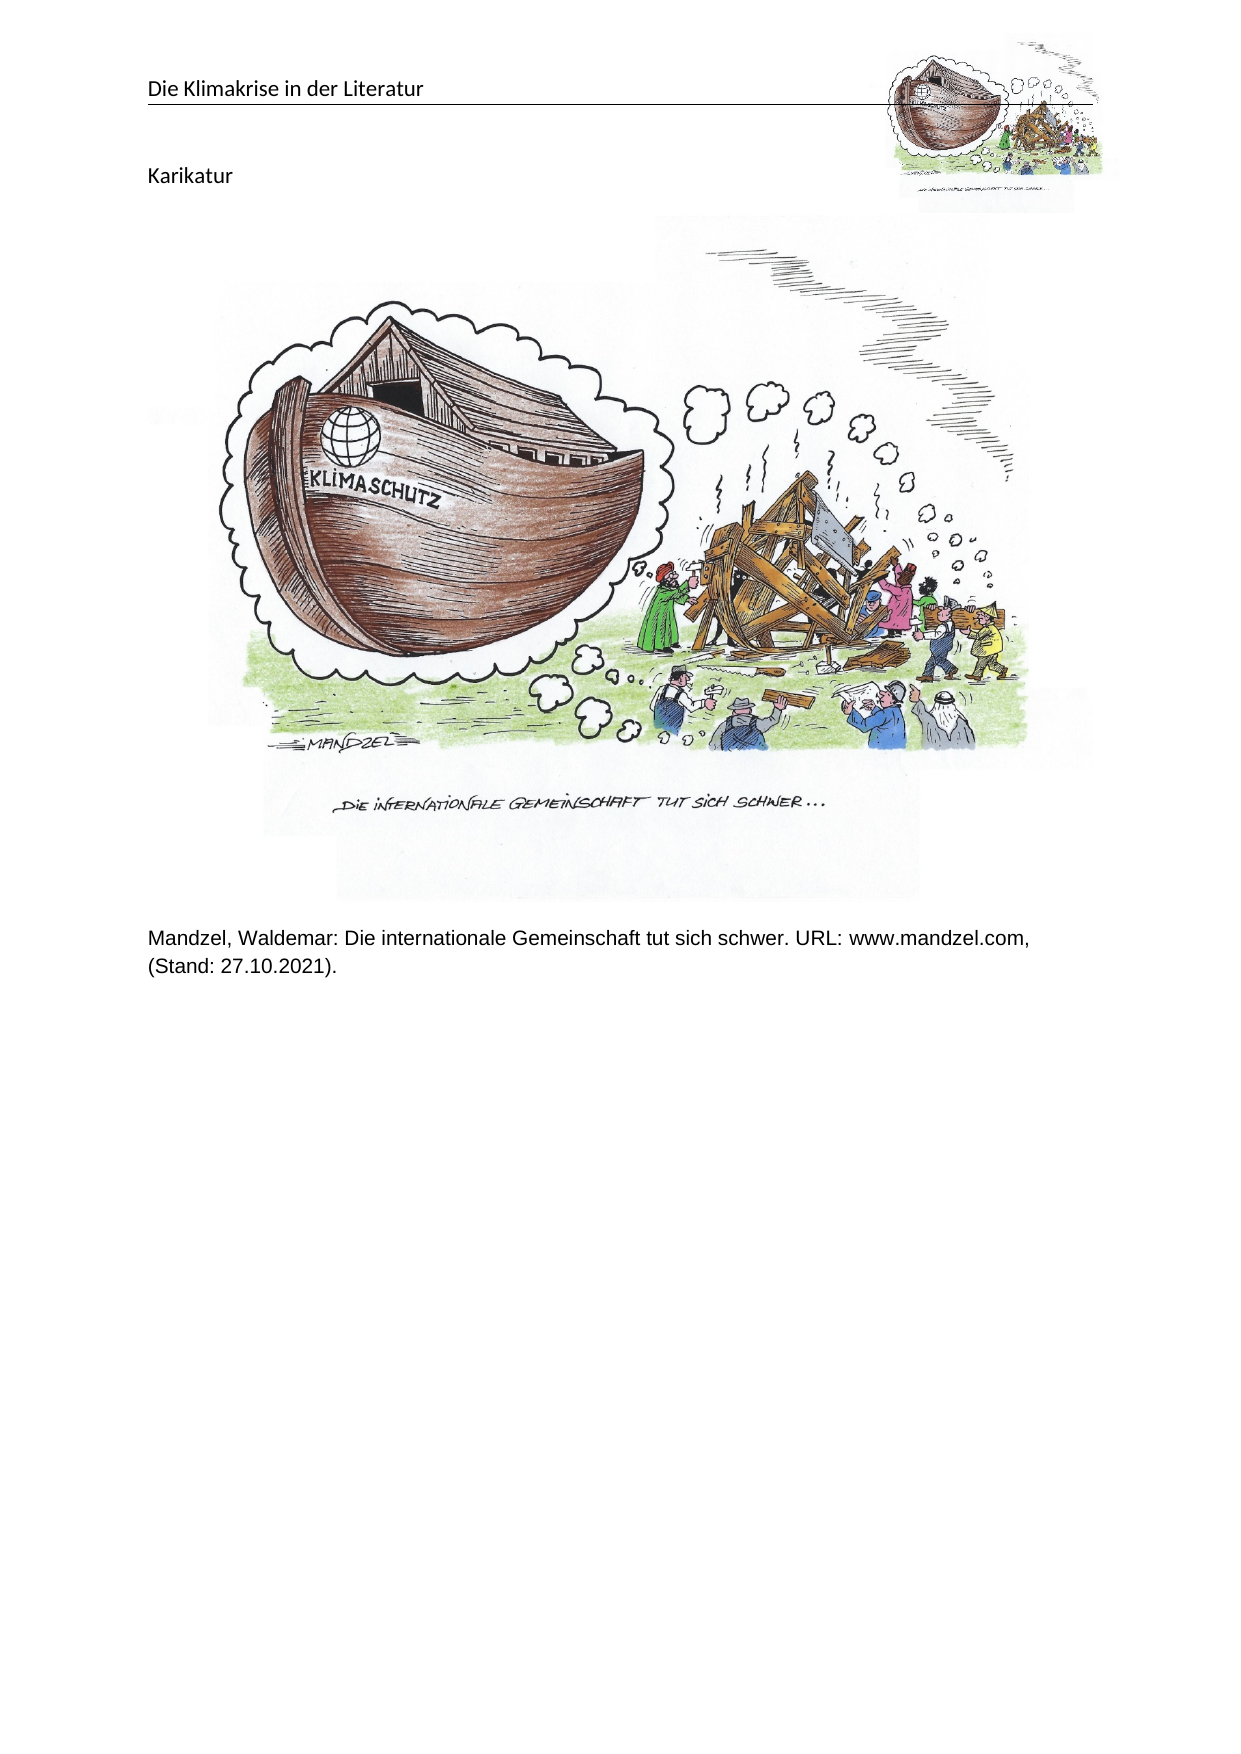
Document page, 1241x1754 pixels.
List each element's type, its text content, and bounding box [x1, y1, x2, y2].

picture [147, 32, 1120, 902]
text Mandzel, Waldemar: Die internationale Gemeinschaft tut sich schwer. URL: www.mandzel.com, (Stand: 27.10.2021). [148, 926, 1093, 978]
text Karikatur [148, 161, 1093, 189]
